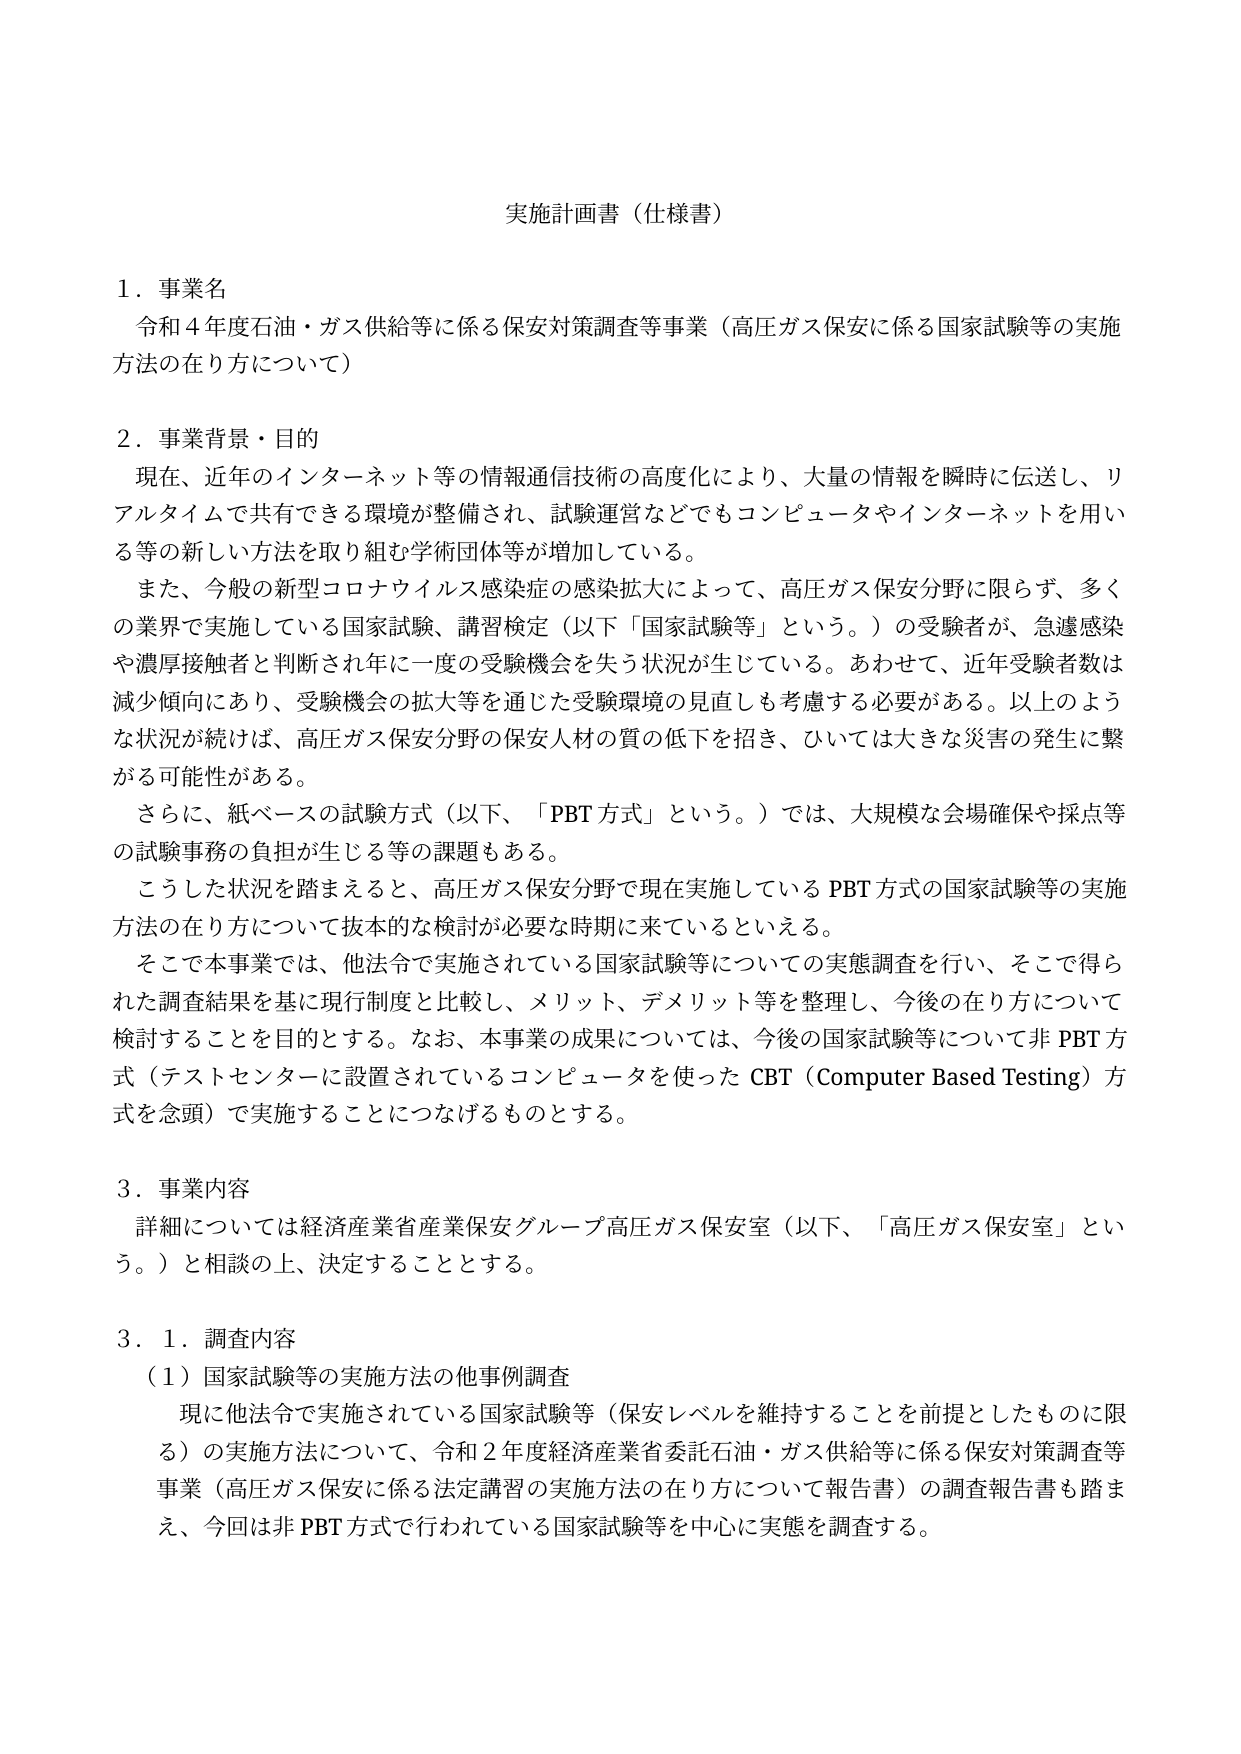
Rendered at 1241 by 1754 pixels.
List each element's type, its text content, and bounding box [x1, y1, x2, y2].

text また、今般の新型コロナウイルス感染症の感染拡大によって、高圧ガス保安分野に限らず、多くの業界で実施している国家試験、講習検定（以下「国家試験等」という。）の受験者が、急遽感染や濃厚接触者と判断され年に一度の受験機会を失う状況が生じている。あわせて、近年受験者数は減少傾向にあり、受験機会の拡大等を通じた受験環境の見直しも考慮する必要がある。以上のような状況が続けば、高圧ガス保安分野の保安人材の質の低下を招き、ひいては大きな災害の発生に繋がる可能性がある。 [112, 569, 1128, 794]
text こうした状況を踏まえると、高圧ガス保安分野で現在実施しているPBT方式の国家試験等の実施方法の在り方について抜本的な検討が必要な時期に来ているといえる。 [112, 869, 1128, 944]
text 詳細については経済産業省産業保安グループ高圧ガス保安室（以下、「高圧ガス保安室」という。）と相談の上、決定することとする。 [112, 1207, 1128, 1282]
text ２．事業背景・目的 [112, 419, 1128, 457]
text そこで本事業では、他法令で実施されている国家試験等についての実態調査を行い、そこで得られた調査結果を基に現行制度と比較し、メリット、デメリット等を整理し、今後の在り方について検討することを目的とする。なお、本事業の成果については、今後の国家試験等について非PBT方式（テストセンターに設置されているコンピュータを使ったCBT（Computer Based Testing）方式を念頭）で実施することにつなげるものとする。 [112, 944, 1128, 1132]
text 実施計画書（仕様書） [112, 194, 1128, 232]
text ３．１．調査内容 [112, 1319, 1128, 1357]
text （１）国家試験等の実施方法の他事例調査 [134, 1357, 1128, 1394]
text 現に他法令で実施されている国家試験等（保安レベルを維持することを前提としたものに限る）の実施方法について、令和２年度経済産業省委託石油・ガス供給等に係る保安対策調査等事業（高圧ガス保安に係る法定講習の実施方法の在り方について報告書）の調査報告書も踏まえ、今回は非PBT方式で行われている国家試験等を中心に実態を調査する。 [156, 1394, 1128, 1544]
text 現在、近年のインターネット等の情報通信技術の高度化により、大量の情報を瞬時に伝送し、リアルタイムで共有できる環境が整備され、試験運営などでもコンピュータやインターネットを用いる等の新しい方法を取り組む学術団体等が増加している。 [112, 457, 1128, 569]
text 令和４年度石油・ガス供給等に係る保安対策調査等事業（高圧ガス保安に係る国家試験等の実施方法の在り方について） [112, 307, 1128, 382]
text さらに、紙ベースの試験方式（以下、「PBT方式」という。）では、大規模な会場確保や採点等の試験事務の負担が生じる等の課題もある。 [112, 794, 1128, 869]
text ３．事業内容 [112, 1169, 1128, 1207]
text １．事業名 [112, 269, 1128, 307]
